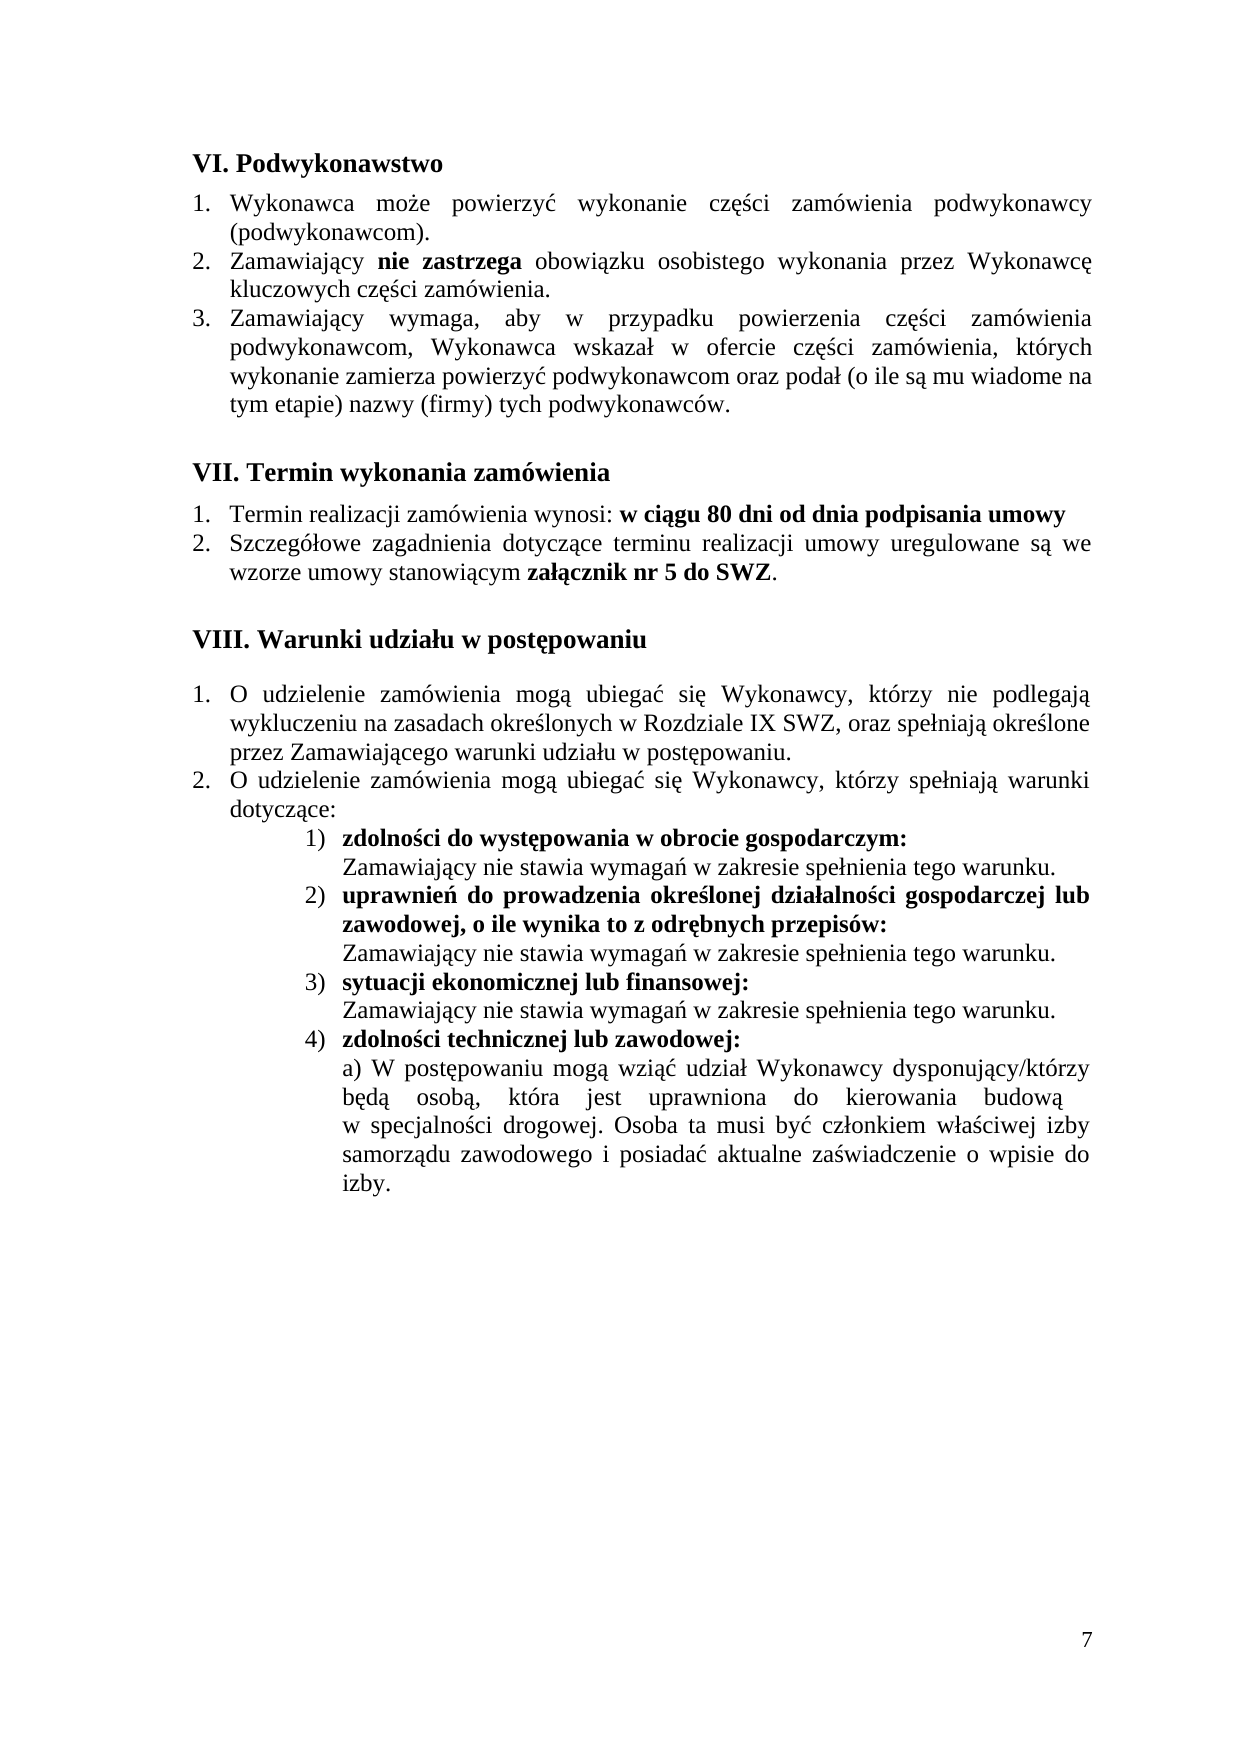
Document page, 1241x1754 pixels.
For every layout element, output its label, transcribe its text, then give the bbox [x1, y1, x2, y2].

list Wykonawca może powierzyć wykonanie części zamówienia podwykonawcy (podwykonawcom). [192, 188, 1093, 246]
list Zamawiający nie zastrzega obowiązku osobistego wykonania przez Wykonawcę kluczowych części zamówienia. [192, 246, 1093, 303]
list uprawnień do prowadzenia określonej działalności gospodarczej lub zawodowej, o ile wynika to z odrębnych przepisów: [304, 881, 1091, 938]
list O udzielenie zamówienia mogą ubiegać się Wykonawcy, którzy spełniają warunki dotyczące: [192, 766, 1091, 823]
list Termin realizacji zamówienia wynosi: w ciągu 80 dni od dnia podpisania umowy [192, 499, 1093, 528]
list zdolności technicznej lub zawodowej: [304, 1024, 1091, 1053]
list Zamawiający nie stawia wymagań w zakresie spełnienia tego warunku. [342, 938, 1091, 967]
list a) W postępowaniu mogą wziąć udział Wykonawcy dysponujący/którzy będą osobą, która jest uprawniona do kierowania budową w specjalności drogowej. Osoba ta musi być członkiem właściwej izby samorządu zawodowego i posiadać aktualne zaświadczenie o wpisie do izby. [342, 1053, 1091, 1197]
list Zamawiający wymaga, aby w przypadku powierzenia części zamówienia podwykonawcom, Wykonawca wskazał w ofercie części zamówienia, których wykonanie zamierza powierzyć podwykonawcom oraz podał (o ile są mu wiadome na tym etapie) nazwy (firmy) tych podwykonawców. [192, 303, 1093, 418]
list O udzielenie zamówienia mogą ubiegać się Wykonawcy, którzy nie podlegają wykluczeniu na zasadach określonych w Rozdziale IX SWZ, oraz spełniają określone przez Zamawiającego warunki udziału w postępowaniu. [192, 679, 1091, 766]
list zdolności do występowania w obrocie gospodarczym: [304, 823, 1091, 852]
text VI. Podwykonawstwo [192, 148, 1093, 179]
list Zamawiający nie stawia wymagań w zakresie spełnienia tego warunku. [342, 852, 1091, 881]
text VII. Termin wykonania zamówienia [192, 456, 1093, 487]
list Zamawiający nie stawia wymagań w zakresie spełnienia tego warunku. [342, 996, 1091, 1024]
list Szczegółowe zagadnienia dotyczące terminu realizacji umowy uregulowane są we wzorze umowy stanowiącym załącznik nr 5 do SWZ. [192, 528, 1093, 586]
text VIII. Warunki udziału w postępowaniu [192, 623, 1093, 654]
list sytuacji ekonomicznej lub finansowej: [304, 967, 1091, 996]
